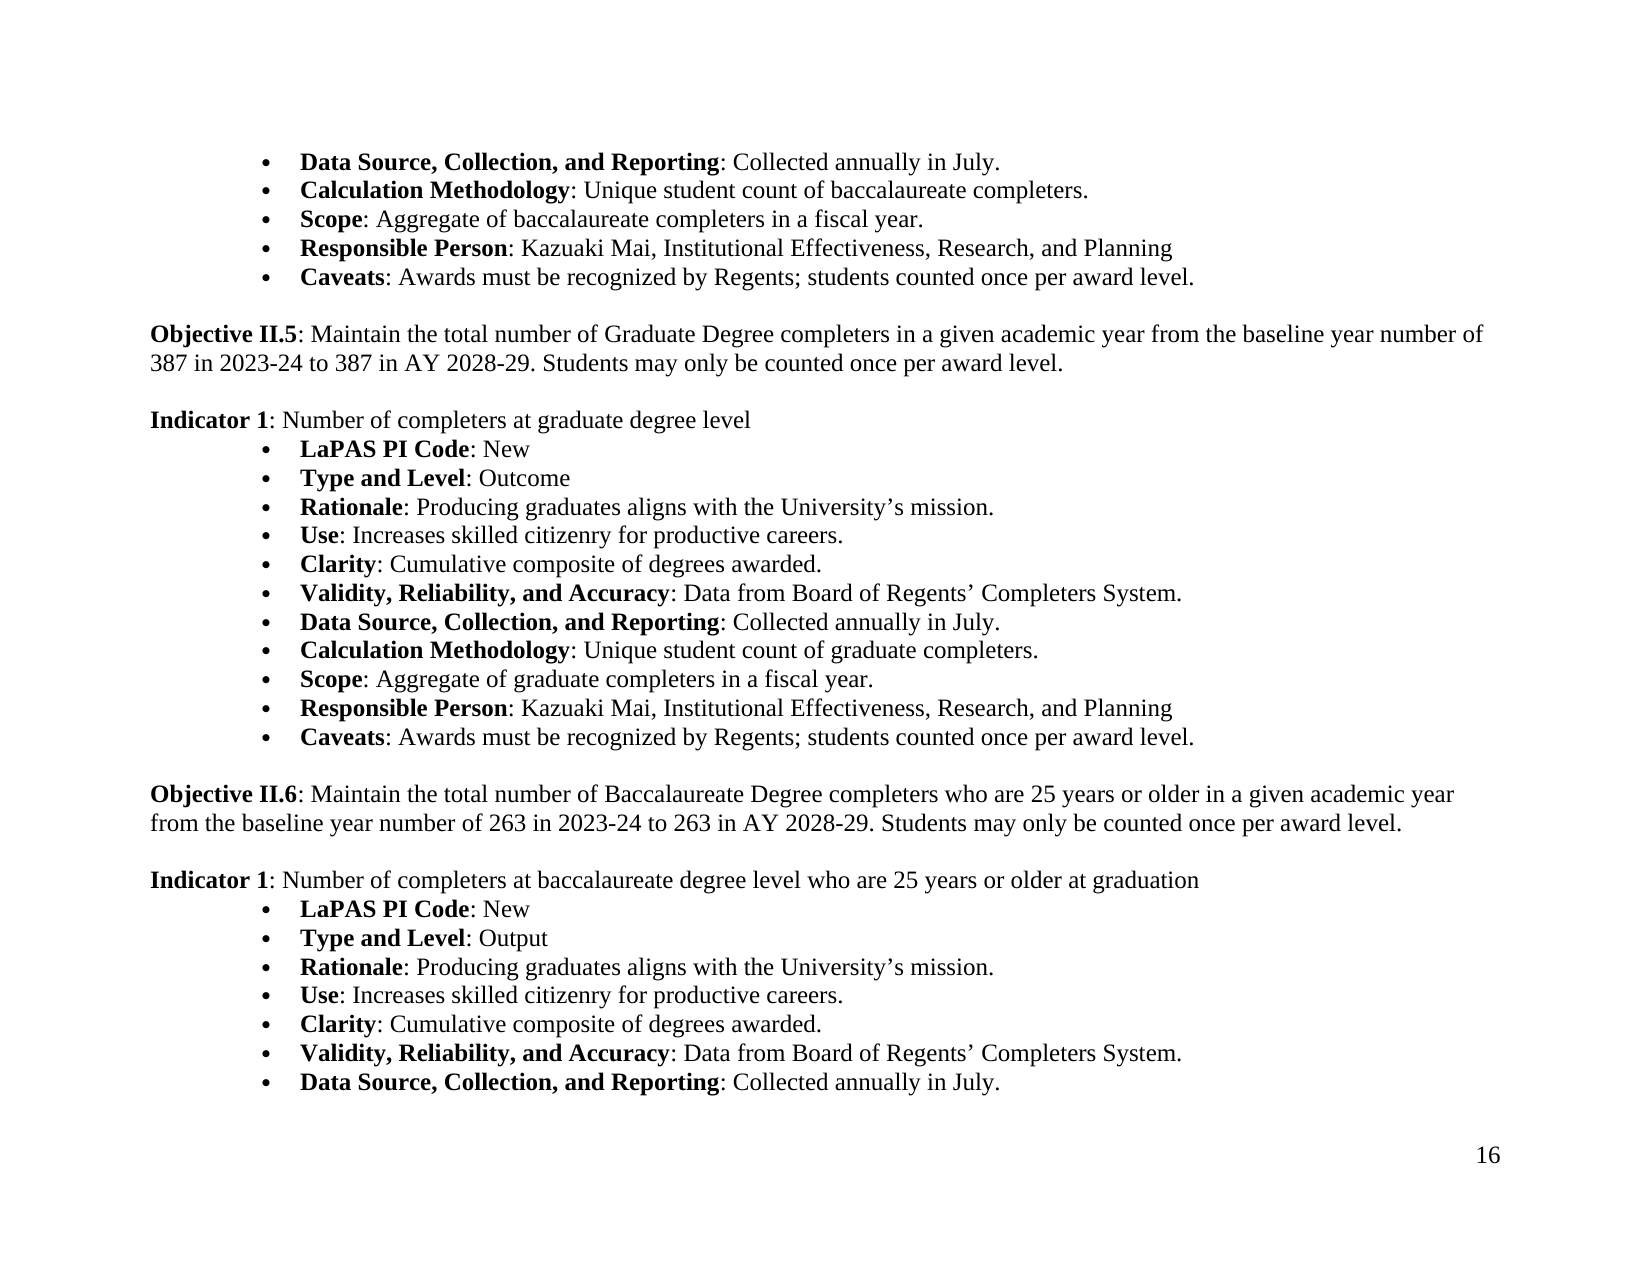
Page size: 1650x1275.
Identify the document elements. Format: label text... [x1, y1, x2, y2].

list Rationale: Producing graduates aligns with the University’s mission. [262, 492, 1500, 521]
text Indicator 1: Number of completers at baccalaureate degree level who are 25 years or older at graduation [150, 837, 1500, 894]
list Validity, Reliability, and Accuracy: Data from Board of Regents’ Completers System. [262, 578, 1500, 607]
list Clarity: Cumulative composite of degrees awarded. [262, 1009, 1500, 1038]
list Use: Increases skilled citizenry for productive careers. [262, 981, 1500, 1009]
list Responsible Person: Kazuaki Mai, Institutional Effectiveness, Research, and Planning [262, 693, 1500, 722]
list Caveats: Awards must be recognized by Regents; students counted once per award level. [262, 722, 1500, 751]
list Type and Level: Outcome [262, 463, 1500, 492]
list Rationale: Producing graduates aligns with the University’s mission. [262, 952, 1500, 981]
list Scope: Aggregate of graduate completers in a fiscal year. [262, 664, 1500, 693]
list Clarity: Cumulative composite of degrees awarded. [262, 549, 1500, 578]
list Data Source, Collection, and Reporting: Collected annually in July. [262, 607, 1500, 636]
text Indicator 1: Number of completers at graduate degree level [150, 377, 1500, 434]
list Calculation Methodology: Unique student count of baccalaureate completers. [262, 176, 1500, 204]
list Caveats: Awards must be recognized by Regents; students counted once per award level. [262, 262, 1500, 291]
text Objective II.5: Maintain the total number of Graduate Degree completers in a given academic year from the baseline year number of 387 in 2023-24 to 387 in AY 2028-29. Students may only be counted once per award level. [150, 319, 1500, 377]
text Objective II.6: Maintain the total number of Baccalaureate Degree completers who are 25 years or older in a given academic year from the baseline year number of 263 in 2023-24 to 263 in AY 2028-29. Students may only be counted once per award level. [150, 779, 1500, 837]
list Calculation Methodology: Unique student count of graduate completers. [262, 636, 1500, 664]
list Responsible Person: Kazuaki Mai, Institutional Effectiveness, Research, and Planning [262, 233, 1500, 262]
list Type and Level: Output [262, 923, 1500, 952]
list Validity, Reliability, and Accuracy: Data from Board of Regents’ Completers System. [262, 1038, 1500, 1067]
list LaPAS PI Code: New [262, 434, 1500, 463]
list LaPAS PI Code: New [262, 894, 1500, 923]
list Scope: Aggregate of baccalaureate completers in a fiscal year. [262, 204, 1500, 233]
list Use: Increases skilled citizenry for productive careers. [262, 521, 1500, 549]
list Data Source, Collection, and Reporting: Collected annually in July. [262, 147, 1500, 176]
list Data Source, Collection, and Reporting: Collected annually in July. [262, 1067, 1500, 1096]
